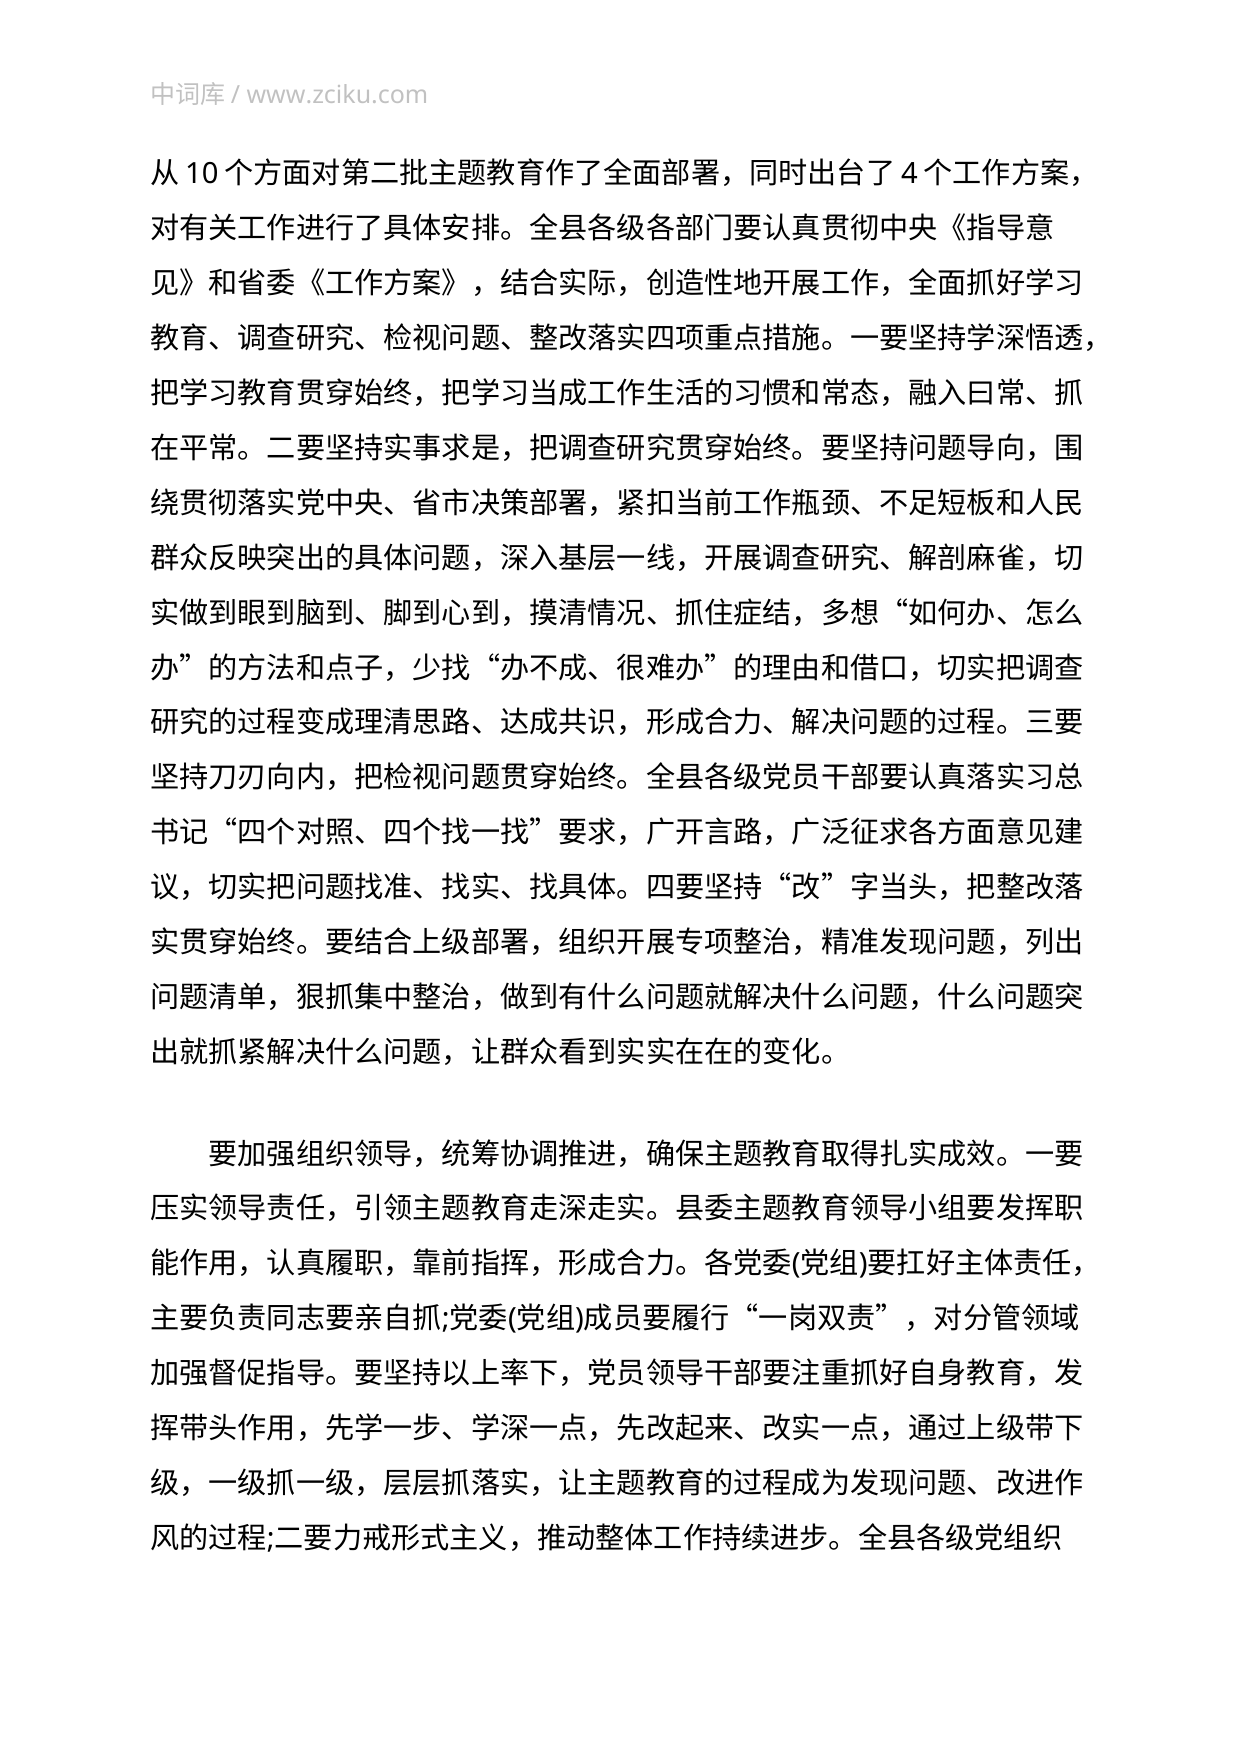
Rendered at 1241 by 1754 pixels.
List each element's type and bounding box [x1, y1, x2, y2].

text [150, 150, 1090, 1071]
text [150, 1130, 1090, 1557]
